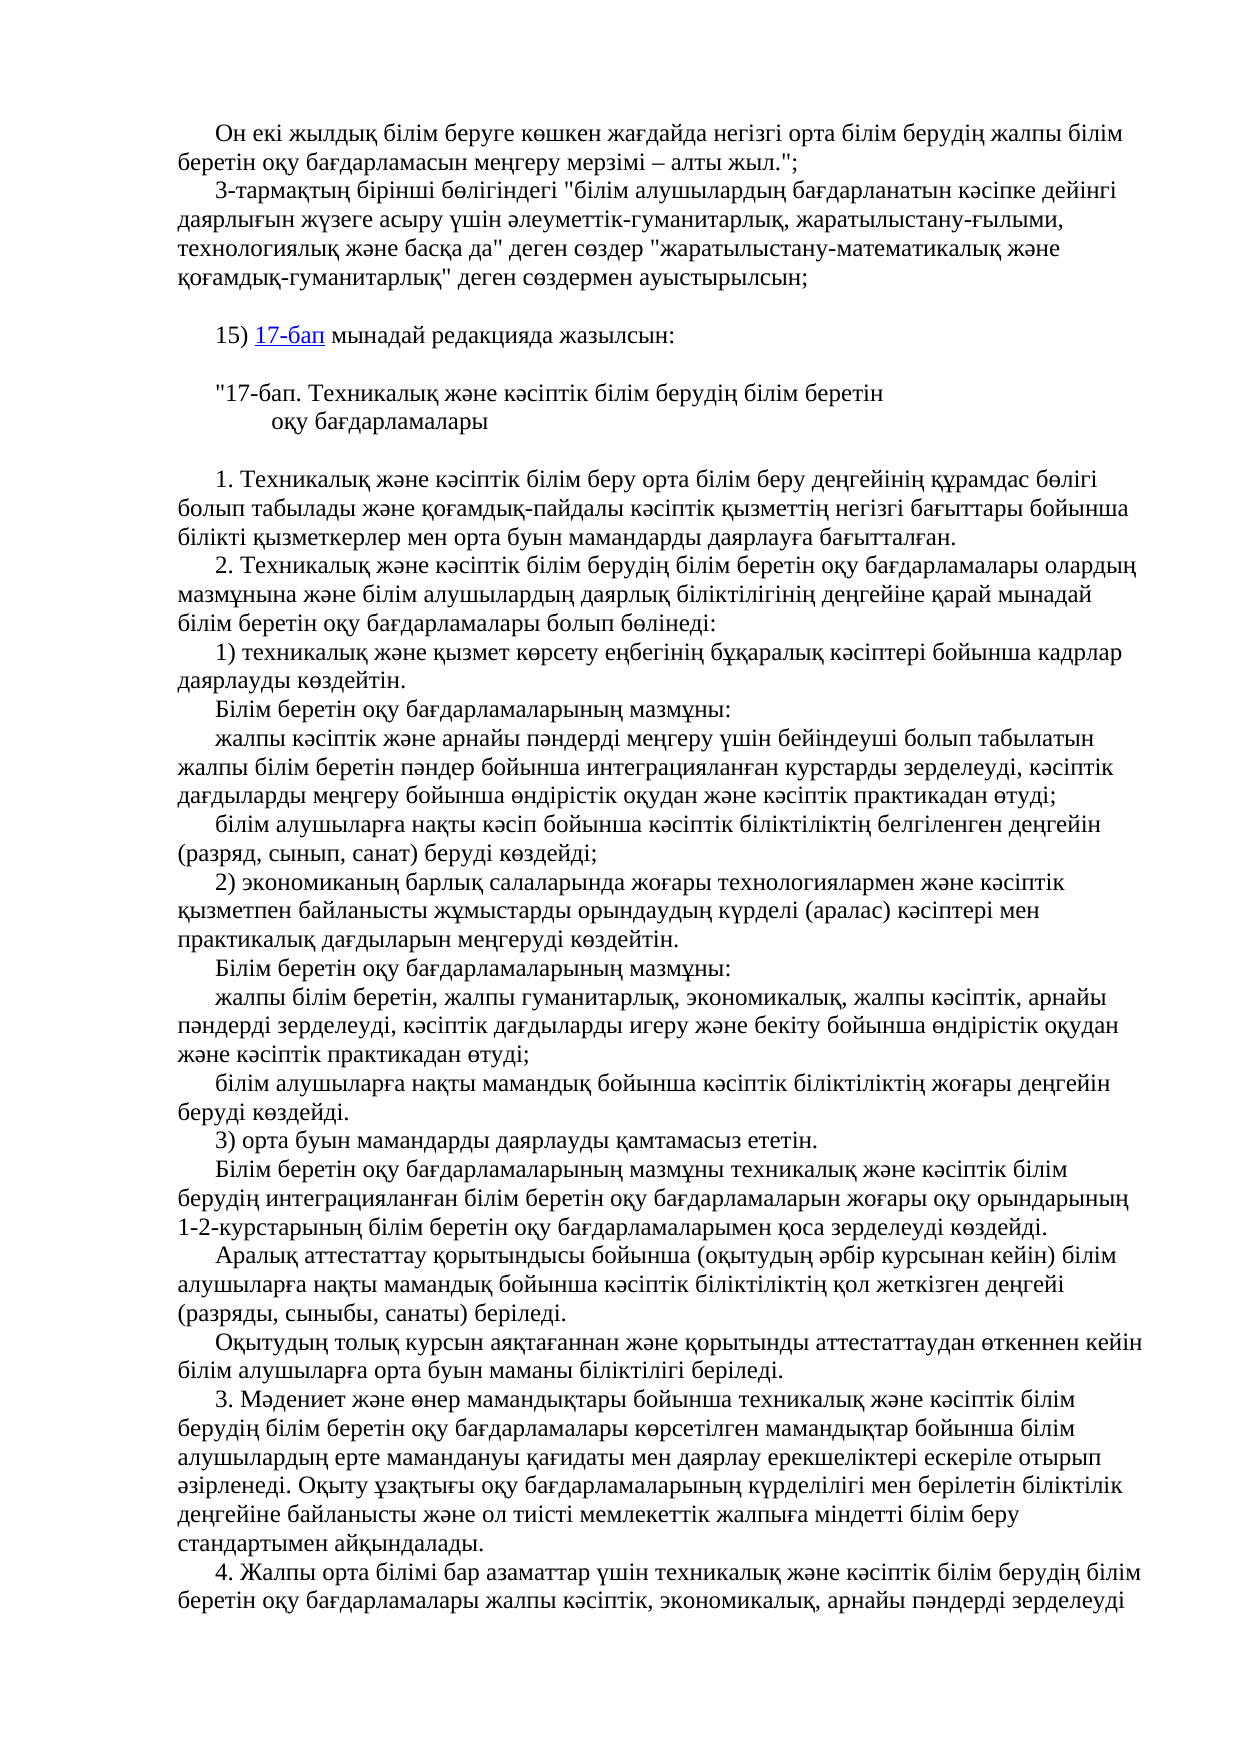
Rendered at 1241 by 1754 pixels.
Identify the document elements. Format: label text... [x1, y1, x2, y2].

text "17-бап. Техникалық және кәсіптік білім берудің білім беретін оқу бағдарламалары [177, 378, 1152, 435]
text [177, 464, 1152, 1614]
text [177, 118, 1152, 291]
text 15) 17-бап мынадай редакцияда жазылсын: [177, 320, 1152, 348]
